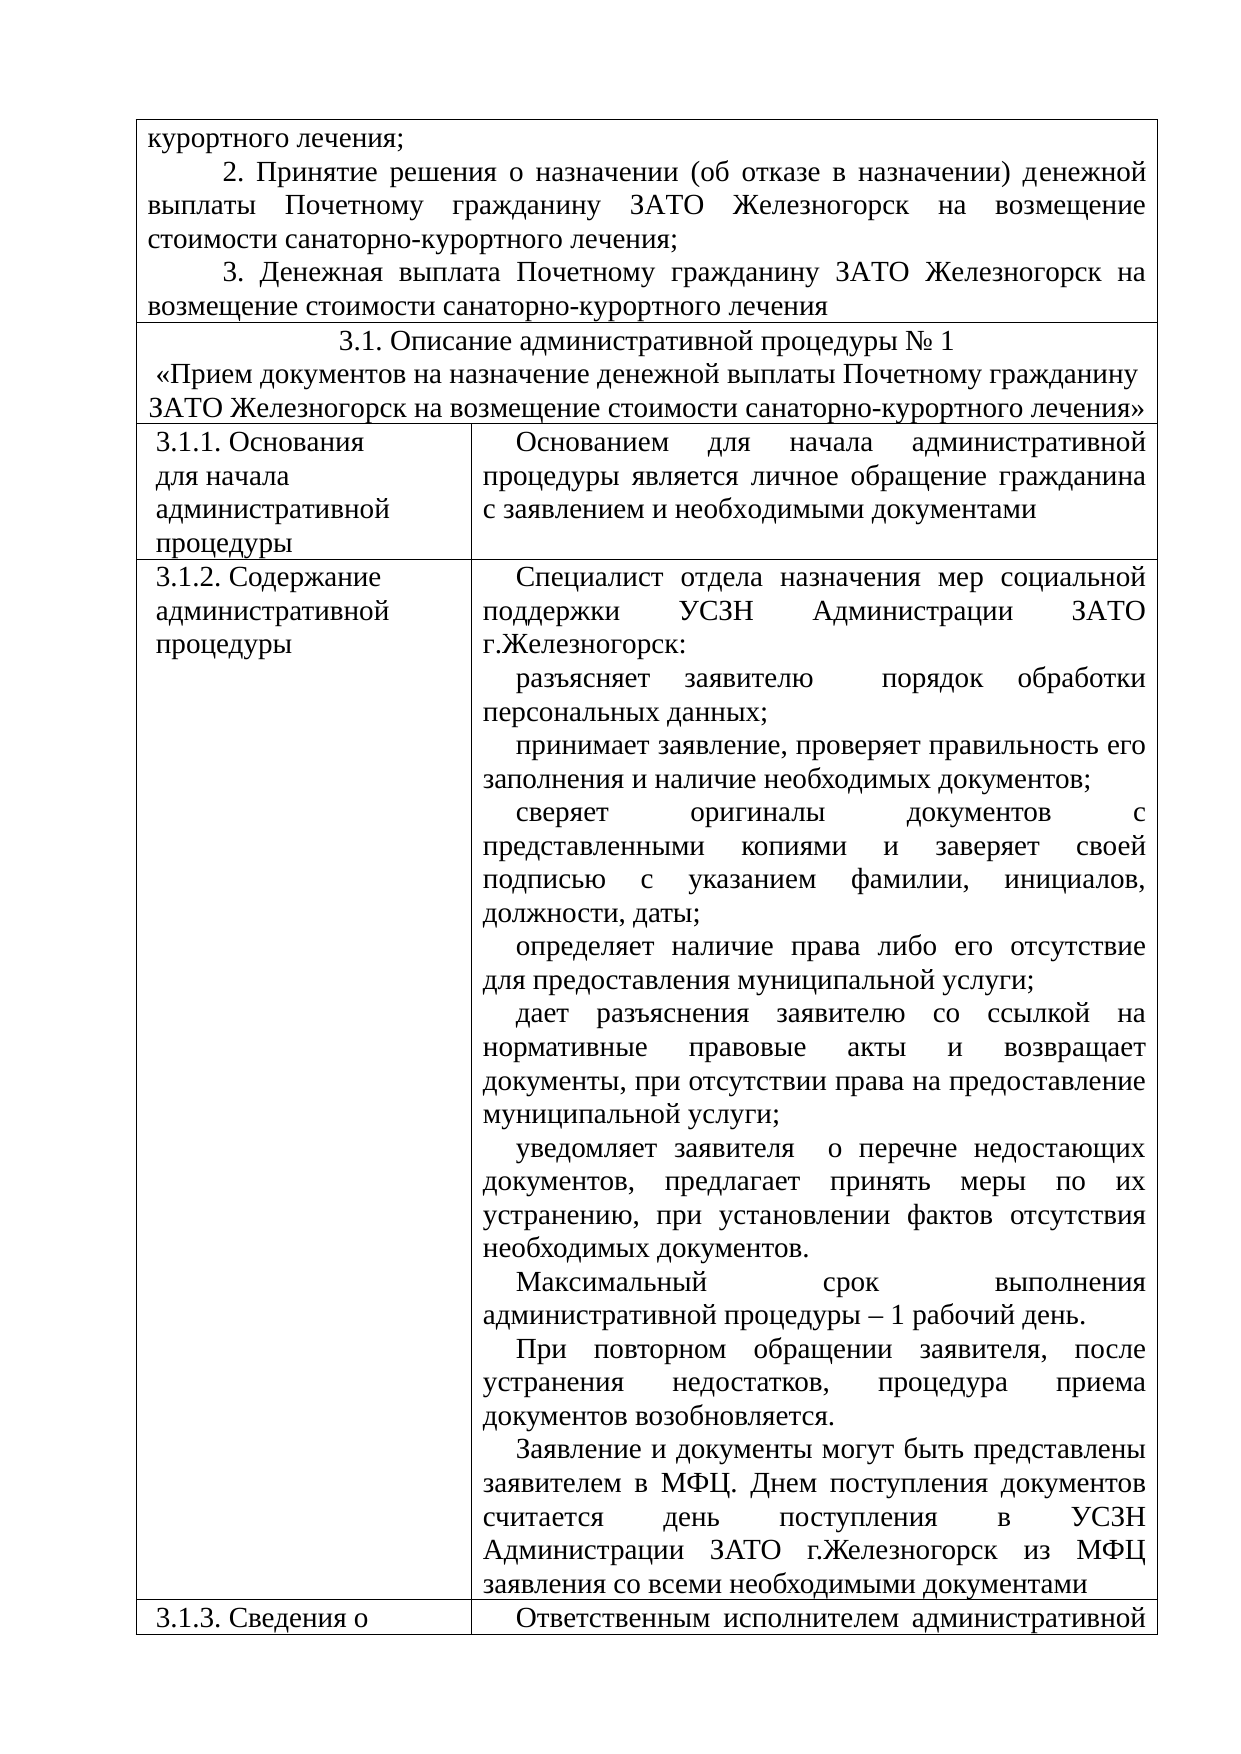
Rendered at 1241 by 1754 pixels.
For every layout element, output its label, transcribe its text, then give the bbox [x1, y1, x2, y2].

table_cell Основанием для начала административной процедуры является личное обращение гражданина с заявлением и необходимыми документами [472, 424, 1157, 558]
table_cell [137, 120, 1157, 322]
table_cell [137, 1600, 471, 1634]
table_cell 3.1. Описание административной процедуры № 1 «Прием документов на назначение денежной выплаты Почетному гражданину ЗАТО Железногорск на возмещение стоимости санаторно-курортного лечения» [137, 323, 1157, 423]
table_cell 3.1.1. Основания для начала административной процедуры [137, 424, 471, 558]
table_cell Специалист отдела назначения мер социальной поддержки УСЗН Администрации ЗАТО г.Железногорск: разъясняет заявителю порядок обработки персональных данных; принимает заявление, проверяет правильность его заполнения и наличие необходимых документов; сверяет оригиналы документов с представленными копиями и заверяет своей подписью с указанием фамилии, инициалов, должности, даты; определяет наличие права либо его отсутствие для предоставления муниципальной услуги; дает разъяснения заявителю со ссылкой на нормативные правовые акты и возвращает документы, при отсутствии права на предоставление муниципальной услуги; уведомляет заявителя о перечне недостающих документов, предлагает принять меры по их устранению, при установлении фактов отсутствия необходимых документов. Максимальный срок выполнения административной процедуры – 1 рабочий день. При повторном обращении заявителя, после устранения недостатков, процедура приема документов возобновляется. Заявление и документы могут быть представлены заявителем в МФЦ. Днем поступления документов считается день поступления в УСЗН Администрации ЗАТО г.Железногорск из МФЦ заявления со всеми необходимыми документами [472, 560, 1157, 1599]
table_cell 3.1.2. Содержание административной процедуры [137, 560, 471, 1599]
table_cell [472, 1600, 1157, 1634]
